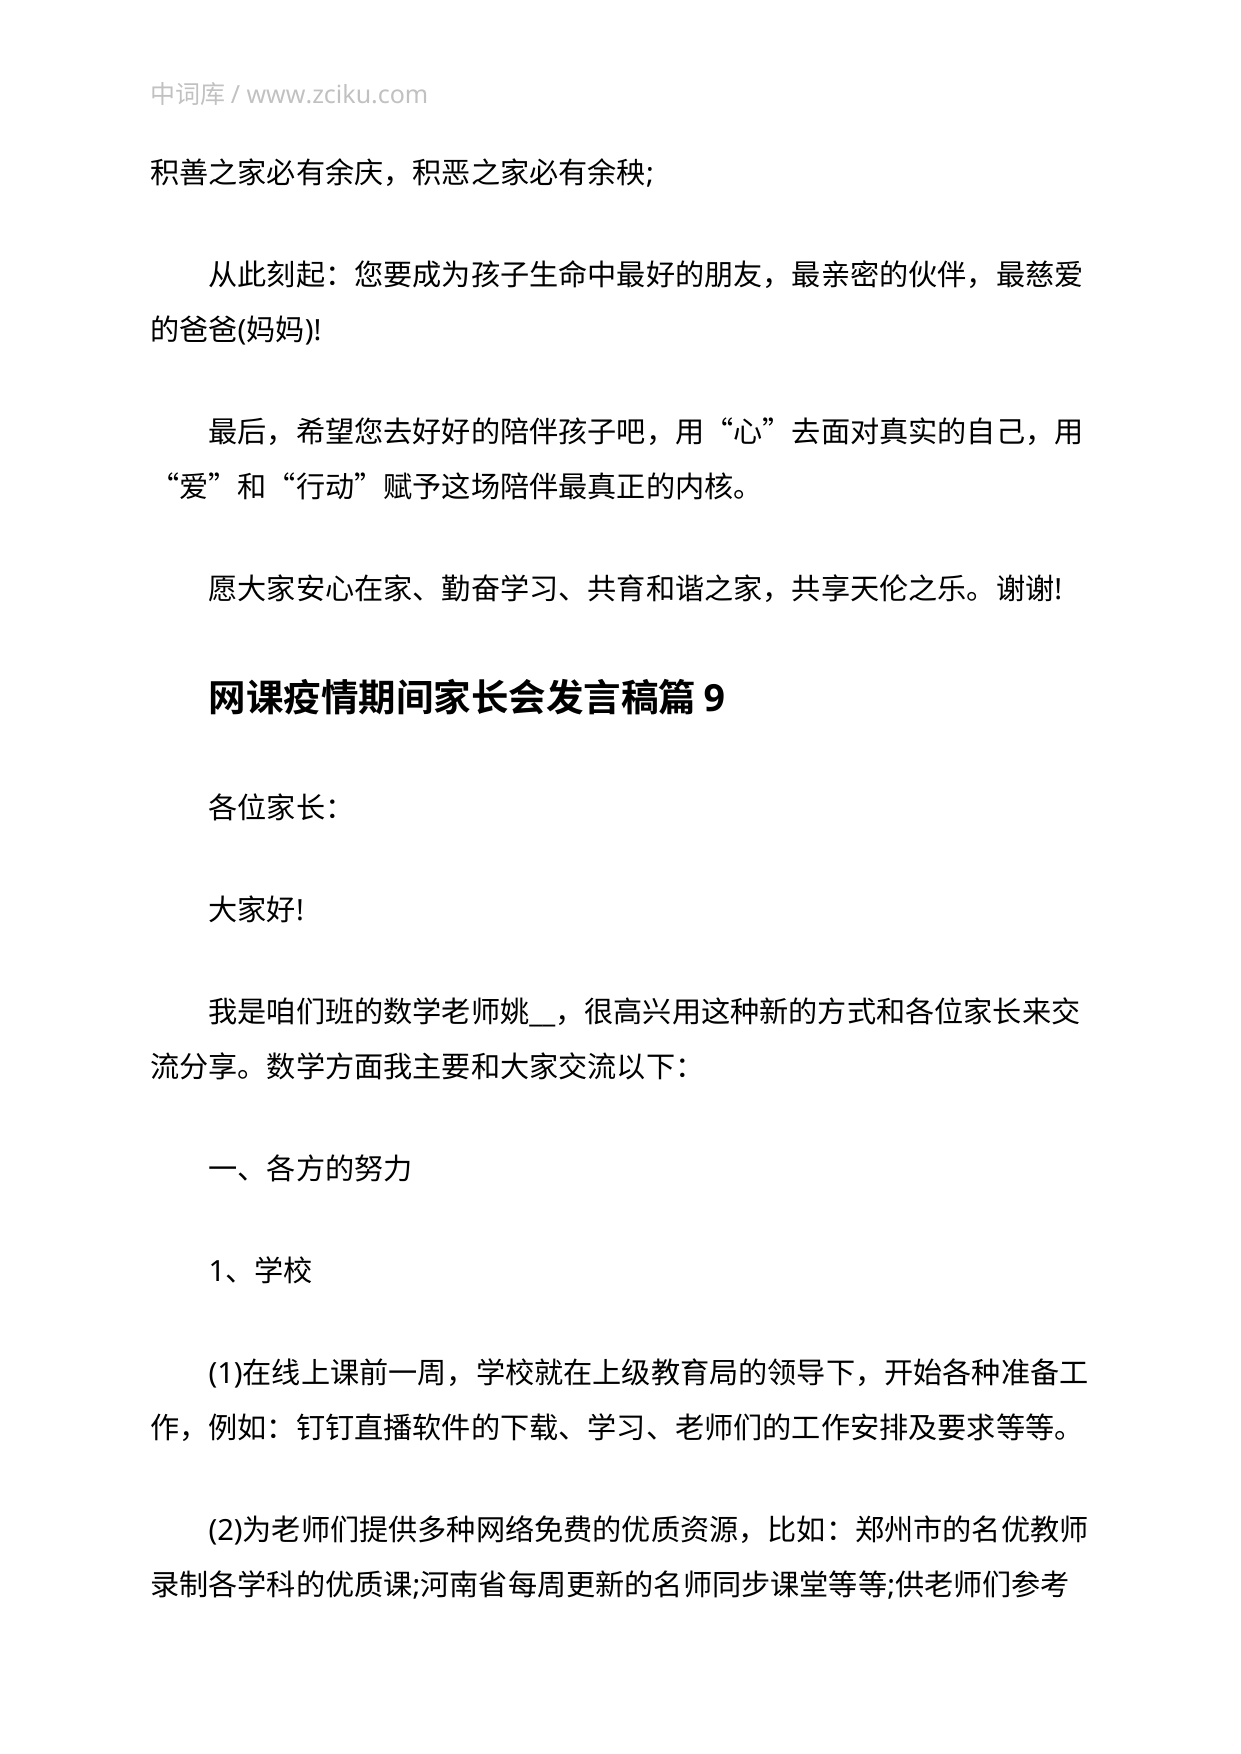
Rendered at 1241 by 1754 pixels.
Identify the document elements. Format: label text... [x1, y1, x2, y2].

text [150, 150, 1090, 192]
text 愿大家安心在家、勤奋学习、共育和谐之家，共享天伦之乐。谢谢! [150, 566, 1090, 608]
text (1)在线上课前一周，学校就在上级教育局的领导下，开始各种准备工作，例如：钉钉直播软件的下载、学习、老师们的工作安排及要求等等。 [150, 1349, 1090, 1447]
text 各位家长： [150, 785, 1090, 827]
text 网课疫情期间家长会发言稿篇9 [150, 667, 1090, 722]
text 从此刻起：您要成为孩子生命中最好的朋友，最亲密的伙伴，最慈爱的爸爸(妈妈)! [150, 252, 1090, 349]
text 我是咱们班的数学老师姚__，很高兴用这种新的方式和各位家长来交流分享。数学方面我主要和大家交流以下： [150, 989, 1090, 1086]
text 大家好! [150, 887, 1090, 929]
text 最后，希望您去好好的陪伴孩子吧，用“心”去面对真实的自己，用“爱”和“行动”赋予这场陪伴最真正的内核。 [150, 409, 1090, 506]
text 1、学校 [150, 1247, 1090, 1290]
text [150, 1506, 1090, 1603]
text 一、各方的努力 [150, 1146, 1090, 1188]
